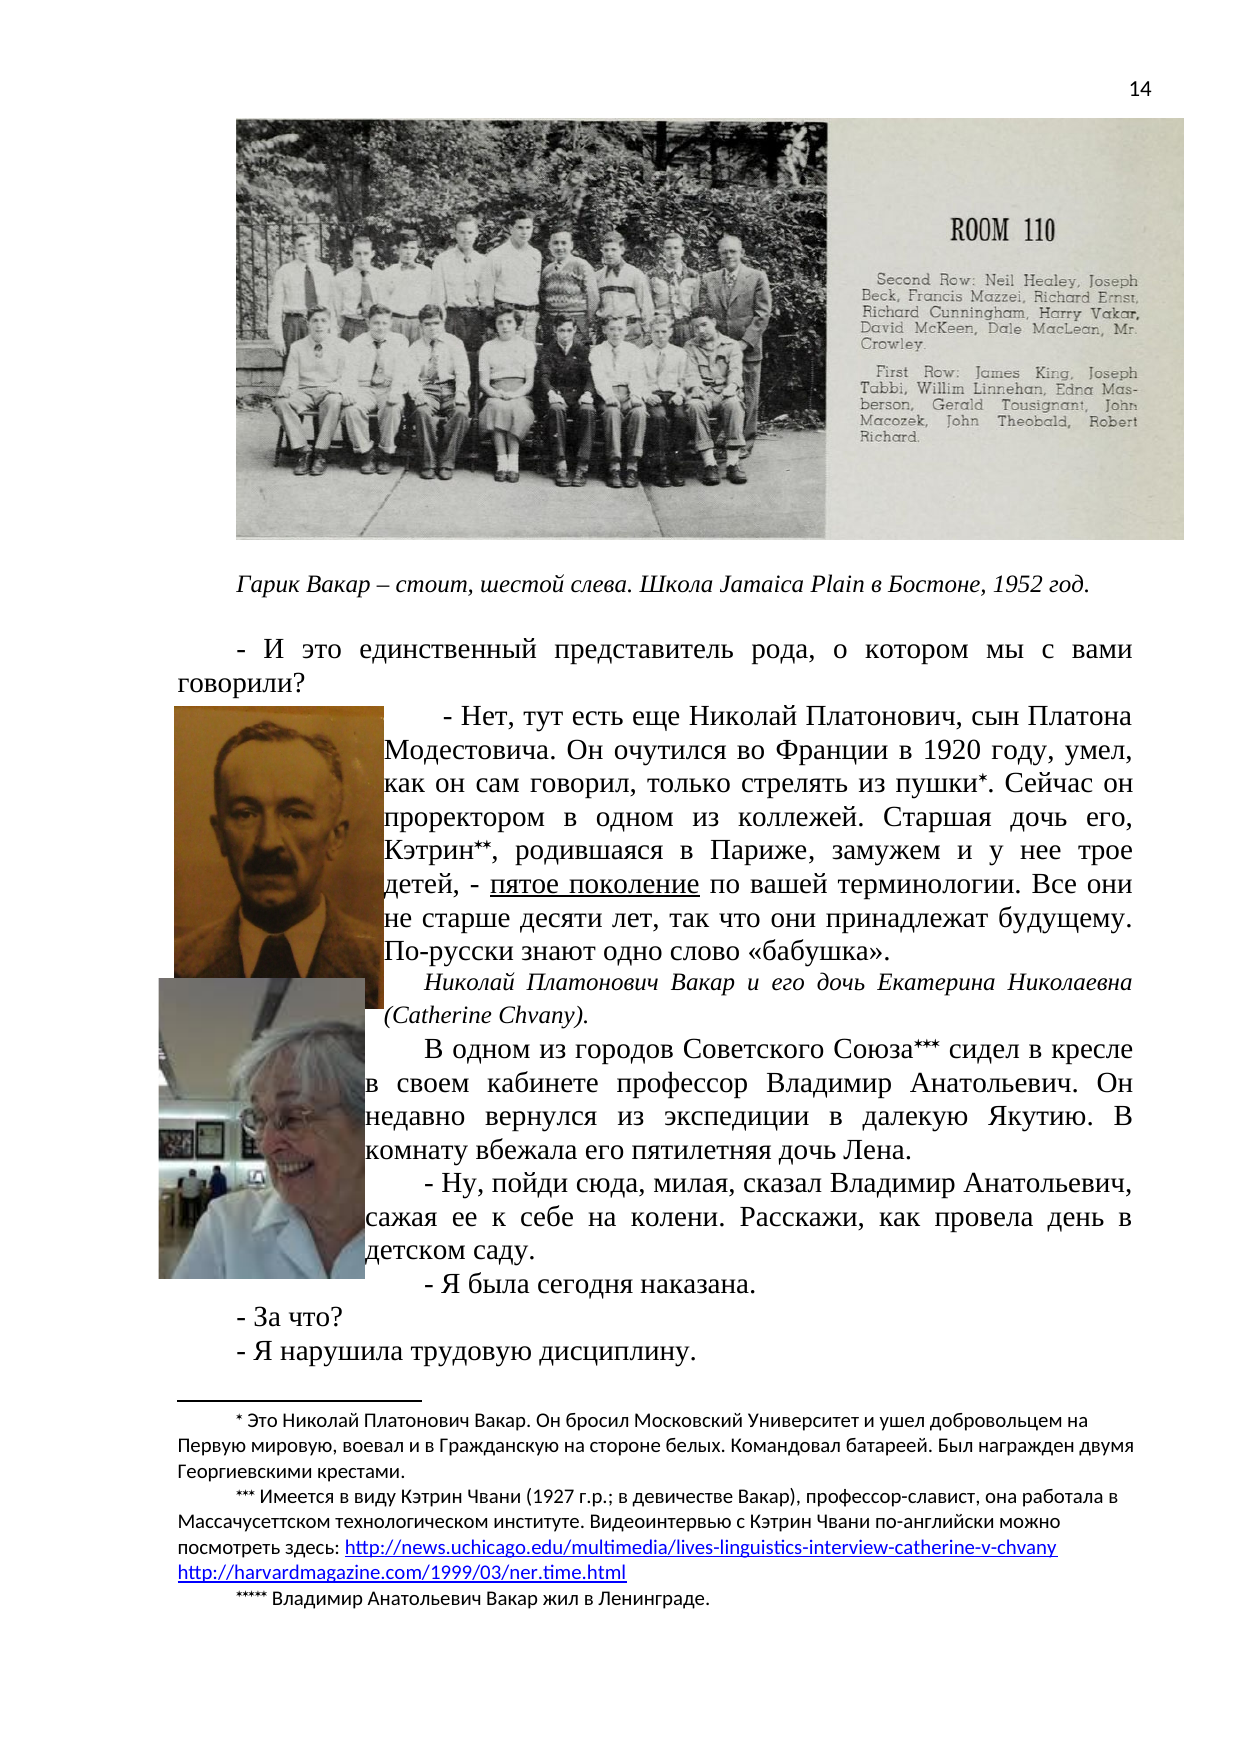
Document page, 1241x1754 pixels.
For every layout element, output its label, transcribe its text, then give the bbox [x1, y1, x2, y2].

text Гарик Вакар – стоит, шестой слева. Школа Jamaica Plain в Бостоне, 1952 год. [177, 569, 1133, 598]
text - Я была сегодня наказана. [177, 1266, 1133, 1299]
text - Я нарушила трудовую дисциплину. [177, 1333, 1133, 1367]
picture [236, 118, 1184, 540]
picture [158, 706, 177, 1279]
text - За что? [177, 1299, 1133, 1333]
text Николай Платонович Вакар и его дочь Екатерина Николаевна (Catherine Chvany). [177, 967, 1133, 1031]
text - И это единственный представитель рода, о котором мы с вами говорили? [177, 631, 1133, 698]
text - Нет, тут есть еще Николай Платонович, сын Платона Модестовича. Он очутился во Франции в 1920 году, умел, как он сам говорил, только стрелять из пушки. Сейчас он проректором в одном из коллежей. Старшая дочь его, Кэтрин, родившаяся в Париже, замужем и у нее трое детей, - пятое поколение по вашей терминологии. Все они не старше десяти лет, так что они принадлежат будущему. По-русски знают одно слово «бабушка». [177, 698, 1133, 967]
text В одном из городов Советского Союза сидел в кресле в своем кабинете профессор Владимир Анатольевич. Он недавно вернулся из экспедиции в далекую Якутию. В комнату вбежала его пятилетняя дочь Лена. [177, 1031, 1133, 1165]
text - Ну, пойди сюда, милая, сказал Владимир Анатольевич, сажая ее к себе на колени. Расскажи, как провела день в детском саду. [177, 1165, 1133, 1266]
